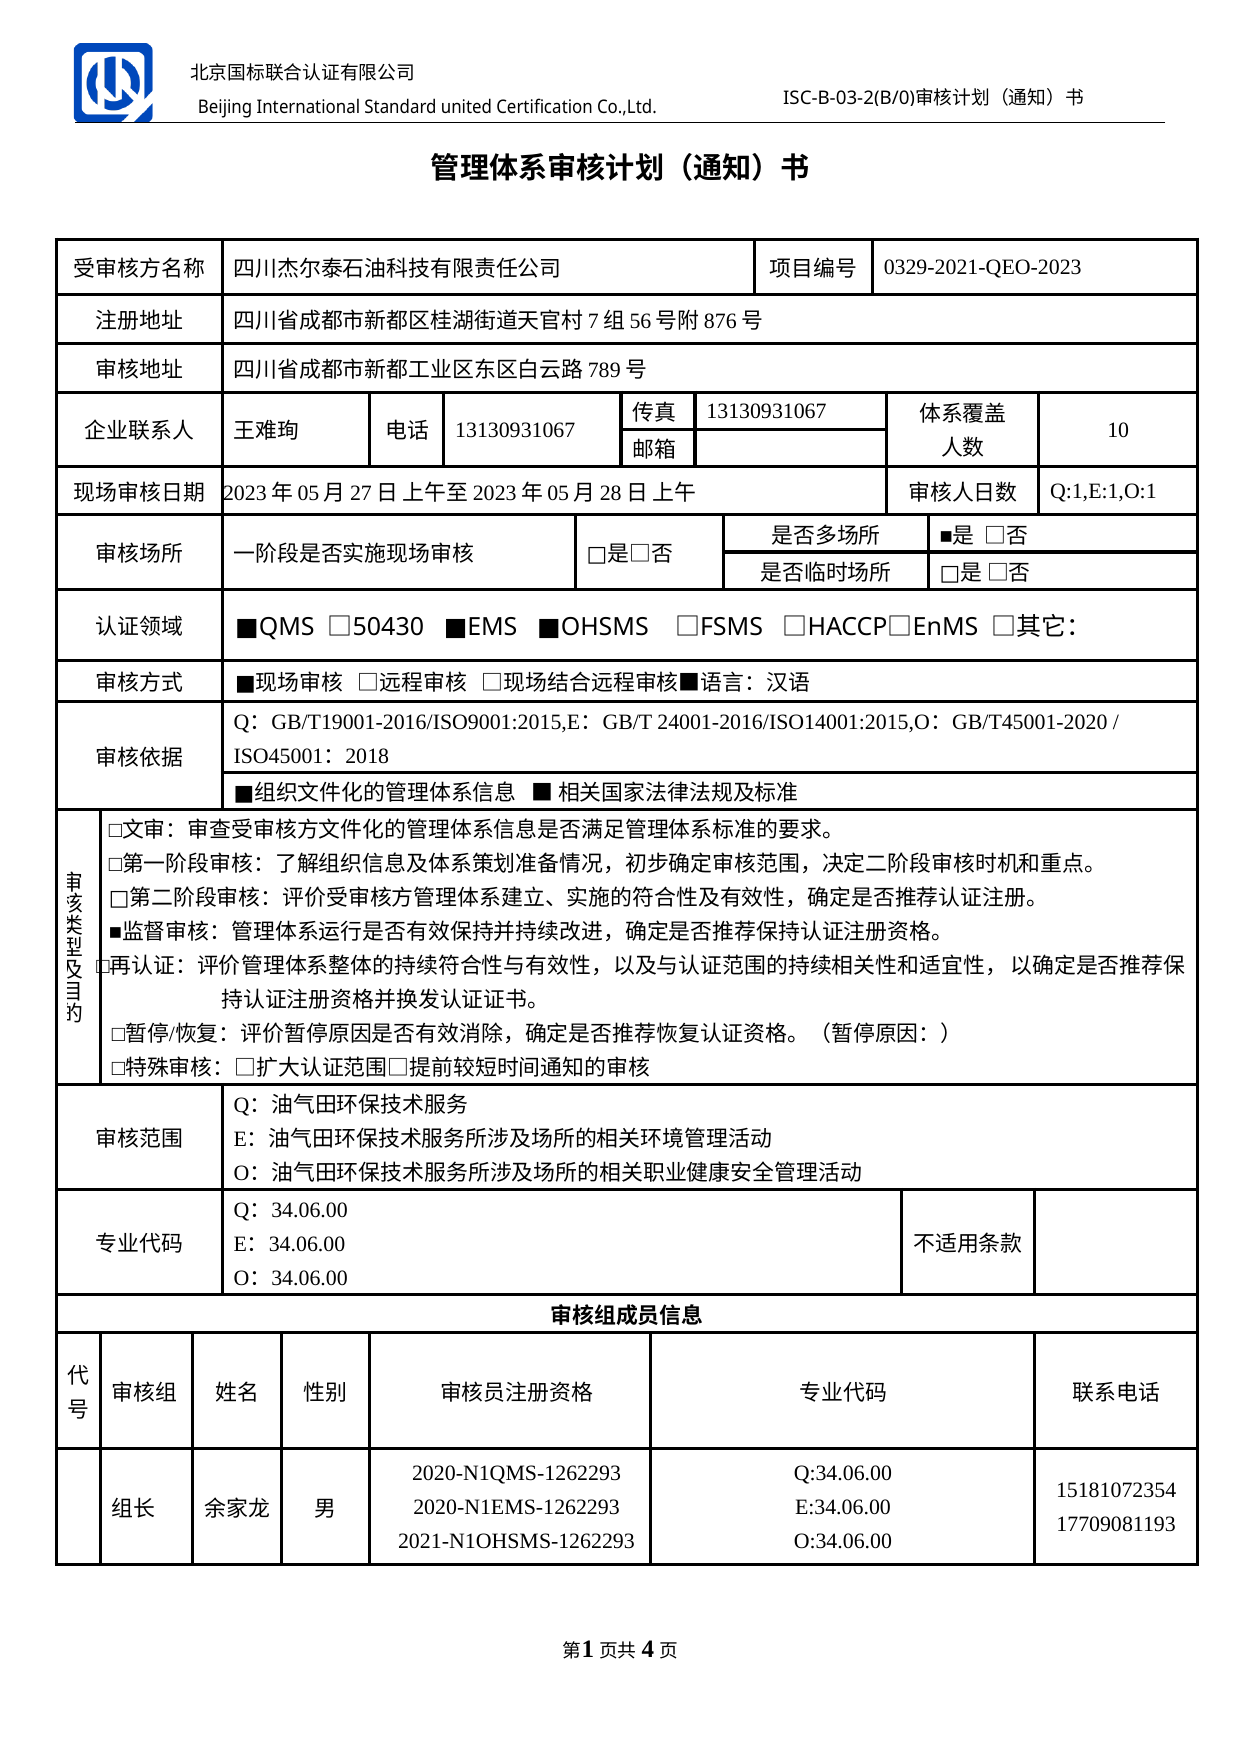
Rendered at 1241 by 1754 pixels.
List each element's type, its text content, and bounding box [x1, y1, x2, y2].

table_cell 注册地址 [58, 296, 221, 342]
table_cell 现场审核日期 [58, 468, 221, 513]
table_cell 体系覆盖 人数 [888, 394, 1037, 465]
table_cell 2023年05月27日 上午至2023年05月28日 上午 [224, 468, 885, 513]
table_cell 组长 [102, 1450, 191, 1563]
table_cell 企业联系人 [58, 394, 221, 465]
table_cell 13130931067 [445, 394, 619, 465]
table_cell 认证领域 [58, 591, 221, 658]
table_header 0329-2021-QEO-2023 [874, 241, 1196, 293]
table_cell 联系电话 [1036, 1334, 1196, 1447]
text 管理体系审核计划（通知）书 [75, 131, 1165, 199]
table_cell Q：GB/T19001-2016/ISO9001:2015,E：GB/T 24001-2016/ISO14001:2015,O：GB/T45001-2020 / ISO45001：2018 [224, 703, 1196, 771]
picture [73, 43, 153, 123]
table_cell □是□否 [577, 516, 722, 587]
table_cell 是否多场所 [725, 516, 927, 550]
table_cell Q:1,E:1,O:1 [1040, 468, 1196, 513]
table_header 四川杰尔泰石油科技有限责任公司 [224, 241, 753, 293]
table_cell 电话 [371, 394, 442, 465]
table_cell [58, 1450, 99, 1563]
table_cell ■现场审核 □远程审核 □现场结合远程审核■语言：汉语 [224, 662, 1196, 700]
table_cell [1036, 1191, 1196, 1293]
table_cell 审核场所 [58, 516, 221, 587]
table_cell 专业代码 [58, 1191, 221, 1293]
table_cell 余家龙 [194, 1450, 280, 1563]
table_cell ■组织文件化的管理体系信息 ■ 相关国家法律法规及标准 [224, 774, 1196, 808]
table_cell Q：油气田环保技术服务 E：油气田环保技术服务所涉及场所的相关环境管理活动 O：油气田环保技术服务所涉及场所的相关职业健康安全管理活动 [224, 1086, 1196, 1188]
table_cell 10 [1040, 394, 1196, 465]
table_cell 男 [283, 1450, 368, 1563]
table_cell Q：34.06.00 E：34.06.00 O：34.06.00 [224, 1191, 900, 1293]
table_cell 一阶段是否实施现场审核 [224, 516, 574, 587]
table_cell □文审：审查受审核方文件化的管理体系信息是否满足管理体系标准的要求。 □第一阶段审核：了解组织信息及体系策划准备情况，初步确定审核范围，决定二阶段审核时机和重点。 □第二阶段审核：评价受审核方管理体系建立、实施的符合性及有效性，确定是否推荐认证注册。 ■监督审核：管理体系运行是否有效保持并持续改进，确定是否推荐保持认证注册资格。 □再认证：评价管理体系整体的持续符合性与有效性，以及与认证范围的持续相关性和适宜性，以确定是否推荐保持认证注册资格并换发认证证书。 □暂停/恢复：评价暂停原因是否有效消除，确定是否推荐恢复认证资格。（暂停原因：） □特殊审核：□扩大认证范围□提前较短时间通知的审核 [102, 811, 1196, 1083]
table_cell 性别 [283, 1334, 368, 1447]
table_cell Q:34.06.00 E:34.06.00 O:34.06.00 [652, 1450, 1033, 1563]
table_cell 15181072354 17709081193 [1036, 1450, 1196, 1563]
table_header 项目编号 [756, 241, 871, 293]
table_cell 代号 [58, 1334, 99, 1447]
table_cell [697, 431, 885, 465]
table_cell 传真 [623, 394, 693, 428]
table_cell 专业代码 [652, 1334, 1033, 1447]
table_cell ■是 □否 [930, 516, 1196, 550]
table_cell 审核范围 [58, 1086, 221, 1188]
table_cell 审核人日数 [888, 468, 1037, 513]
table_cell 不适用条款 [903, 1191, 1033, 1293]
table_cell 2020-N1QMS-1262293 2020-N1EMS-1262293 2021-N1OHSMS-1262293 [371, 1450, 649, 1563]
table_cell 审核组 [102, 1334, 191, 1447]
table_cell 是否临时场所 [725, 554, 927, 587]
table_cell 审核依据 [58, 703, 221, 808]
table_cell □是 □否 [930, 554, 1196, 587]
table_cell 审核方式 [58, 662, 221, 700]
table_cell ■QMS □50430 ■EMS ■OHSMS □FSMS □HACCP□EnMS □其它： [224, 591, 1196, 658]
table_cell 审核员注册资格 [371, 1334, 649, 1447]
table_cell 审核类型及目的 [58, 811, 99, 1083]
table_cell 王难珣 [224, 394, 368, 465]
table_cell 姓名 [194, 1334, 280, 1447]
table_cell 审核地址 [58, 345, 221, 391]
table_cell 四川省成都市新都区桂湖街道天官村7组56号附876号 [224, 296, 1196, 342]
table_header 受审核方名称 [58, 241, 221, 293]
table_cell 13130931067 [697, 394, 885, 428]
table_cell 审核组成员信息 [58, 1296, 1196, 1331]
table_cell 邮箱 [623, 431, 693, 465]
table_cell 四川省成都市新都工业区东区白云路789号 [224, 345, 1196, 391]
